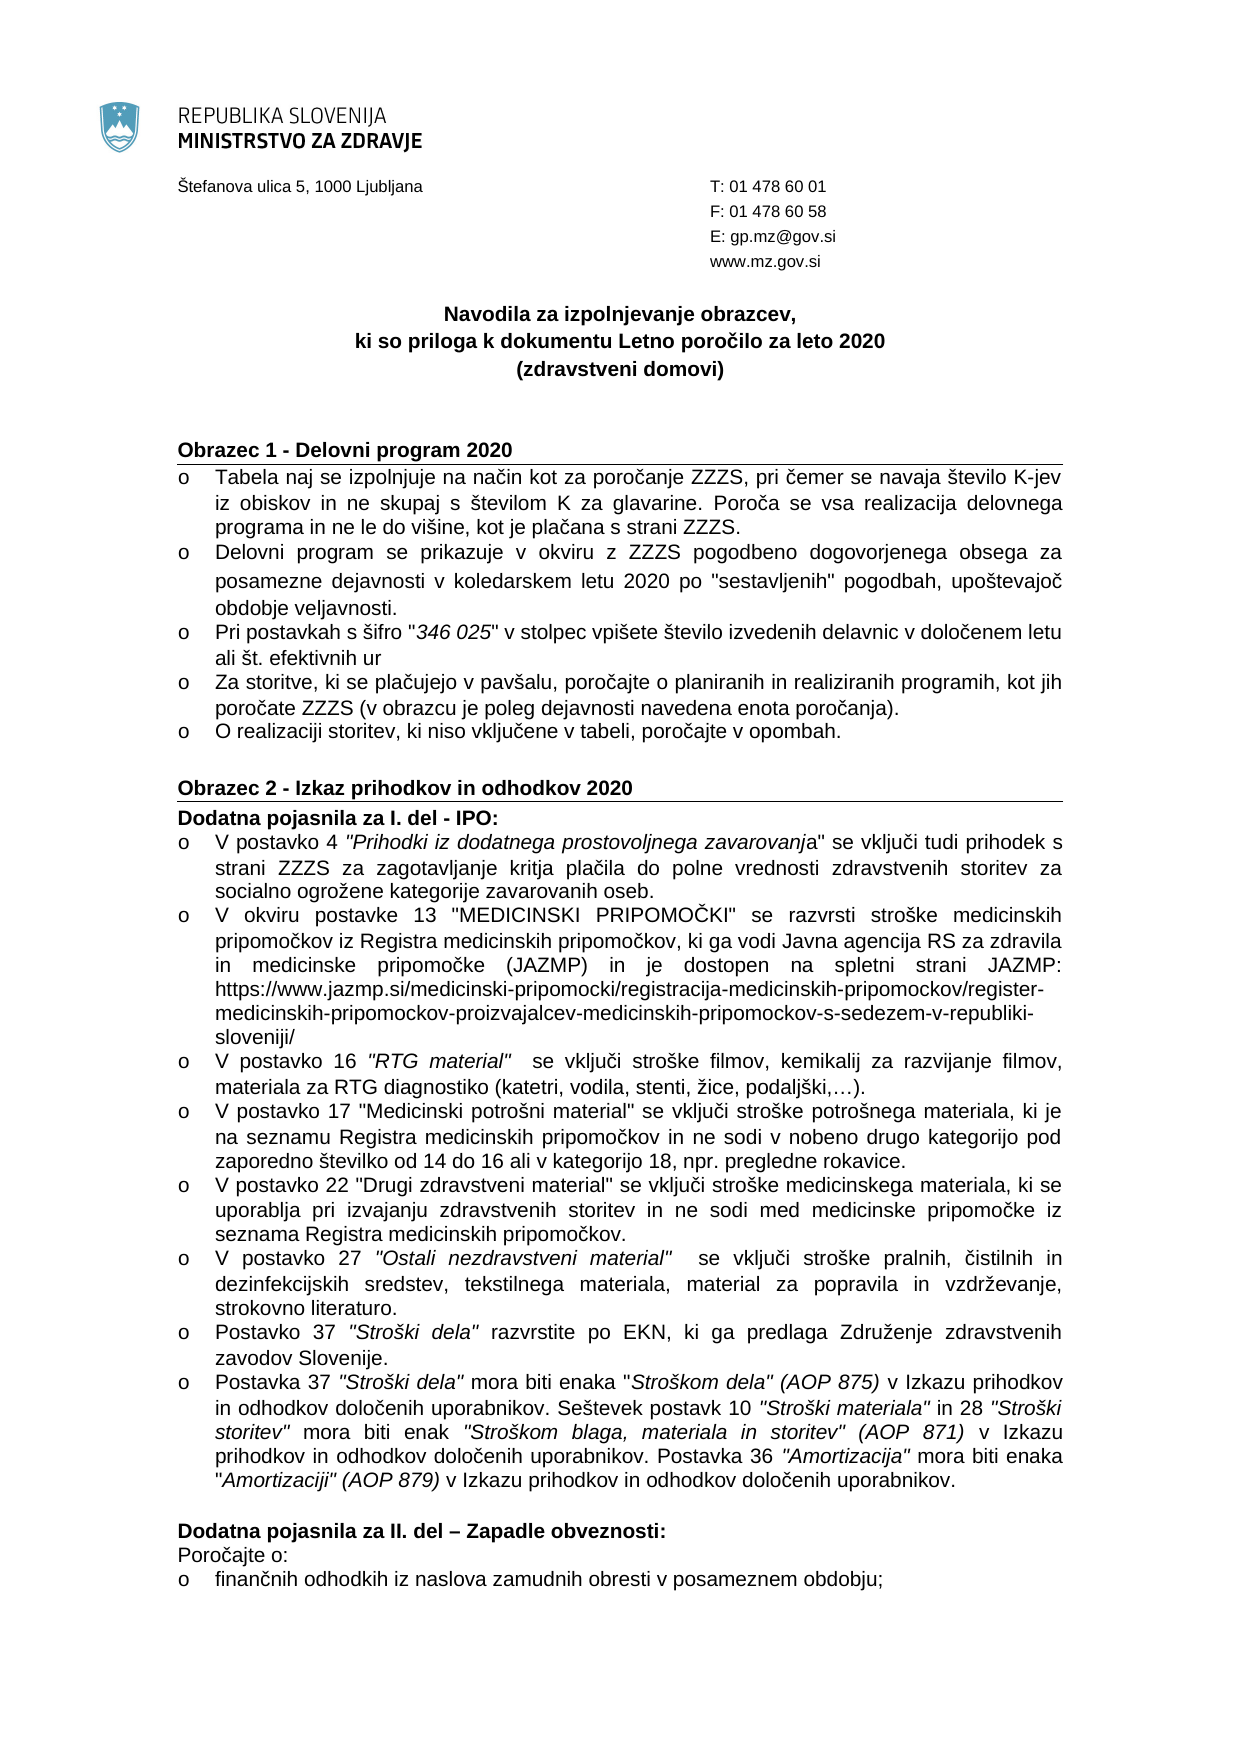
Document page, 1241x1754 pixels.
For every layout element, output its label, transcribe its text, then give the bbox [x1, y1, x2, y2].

list Pri postavkah s šifro "346 025" v stolpec vpišete število izvedenih delavnic v določenem letu ali št. efektivnih ur [177, 620, 1063, 669]
list V postavko 27 "Ostali nezdravstveni material" se vključi stroške pralnih, čistilnih in dezinfekcijskih sredstev, tekstilnega materiala, material za popravila in vzdrževanje, strokovno literaturo. [177, 1246, 1063, 1320]
list V postavko 22 "Drugi zdravstveni material" se vključi stroške medicinskega materiala, ki se uporablja pri izvajanju zdravstvenih storitev in ne sodi med medicinske pripomočke iz seznama Registra medicinskih pripomočkov. [177, 1172, 1063, 1246]
list Postavko 37 "Stroški dela" razvrstite po EKN, ki ga predlaga Združenje zdravstvenih zavodov Slovenije. [177, 1320, 1063, 1370]
list finančnih odhodkih iz naslova zamudnih obresti v posameznem obdobju; [177, 1566, 1063, 1592]
list Tabela naj se izpolnjuje na način kot za poročanje ZZZS, pri čemer se navaja število K-jev iz obiskov in ne skupaj s številom K za glavarine. Poroča se vsa realizacija delovnega programa in ne le do višine, kot je plačana s strani ZZZS. [177, 465, 1063, 538]
list Postavka 37 "Stroški dela" mora biti enaka "Stroškom dela" (AOP 875) v Izkazu prihodkov in odhodkov določenih uporabnikov. Seštevek postavk 10 "Stroški materiala" in 28 "Stroški storitev" mora biti enak "Stroškom blaga, materiala in storitev" (AOP 871) v Izkazu prihodkov in odhodkov določenih uporabnikov. Postavka 36 "Amortizacija" mora biti enaka "Amortizaciji" (AOP 879) v Izkazu prihodkov in odhodkov določenih uporabnikov. [177, 1370, 1063, 1491]
text Poročajte o: [177, 1542, 1063, 1566]
text Obrazec 1 - Delovni program 2020 [177, 434, 1063, 464]
list Delovni program se prikazuje v okviru z ZZZS pogodbeno dogovorjenega obsega za posamezne dejavnosti v koledarskem letu 2020 po "sestavljenih" pogodbah, upoštevajoč obdobje veljavnosti. [177, 538, 1063, 620]
list V postavko 16 "RTG material" se vključi stroške filmov, kemikalij za razvijanje filmov, materiala za RTG diagnostiko (katetri, vodila, stenti, žice, podaljški,…). [177, 1049, 1063, 1099]
text Navodila za izpolnjevanje obrazcev, [177, 299, 1063, 326]
list V postavko 4 "Prihodki iz dodatnega prostovoljnega zavarovanja" se vključi tudi prihodek s strani ZZZS za zagotavljanje kritja plačila do polne vrednosti zdravstvenih storitev za socialno ogrožene kategorije zavarovanih oseb. [177, 829, 1063, 903]
text (zdravstveni domovi) [177, 353, 1063, 380]
picture [0, 0, 709, 160]
list V okviru postavke 13 "MEDICINSKI PRIPOMOČKI" se razvrsti stroške medicinskih pripomočkov iz Registra medicinskih pripomočkov, ki ga vodi Javna agencija RS za zdravila in medicinske pripomočke (JAZMP) in je dostopen na spletni strani JAZMP: https://www.jazmp.si/medicinski-pripomocki/registracija-medicinskih-pripomockov/register-medicinskih-pripomockov-proizvajalcev-medicinskih-pripomockov-s-sedezem-v-republiki-sloveniji/ [177, 903, 1063, 1049]
list O realizaciji storitev, ki niso vključene v tabeli, poročajte v opombah. [177, 719, 1063, 745]
list V postavko 17 "Medicinski potrošni material" se vključi stroške potrošnega materiala, ki je na seznamu Registra medicinskih pripomočkov in ne sodi v nobeno drugo kategorijo pod zaporedno številko od 14 do 16 ali v kategorijo 18, npr. pregledne rokavice. [177, 1099, 1063, 1172]
text Dodatna pojasnila za I. del - IPO: [177, 802, 1063, 829]
text Obrazec 2 - Izkaz prihodkov in odhodkov 2020 [177, 772, 1063, 801]
text Dodatna pojasnila za II. del – Zapadle obveznosti: [177, 1518, 1063, 1542]
text ki so priloga k dokumentu Letno poročilo za leto 2020 [177, 326, 1063, 353]
list Za storitve, ki se plačujejo v pavšalu, poročajte o planiranih in realiziranih programih, kot jih poročate ZZZS (v obrazcu je poleg dejavnosti navedena enota poročanja). [177, 669, 1063, 719]
